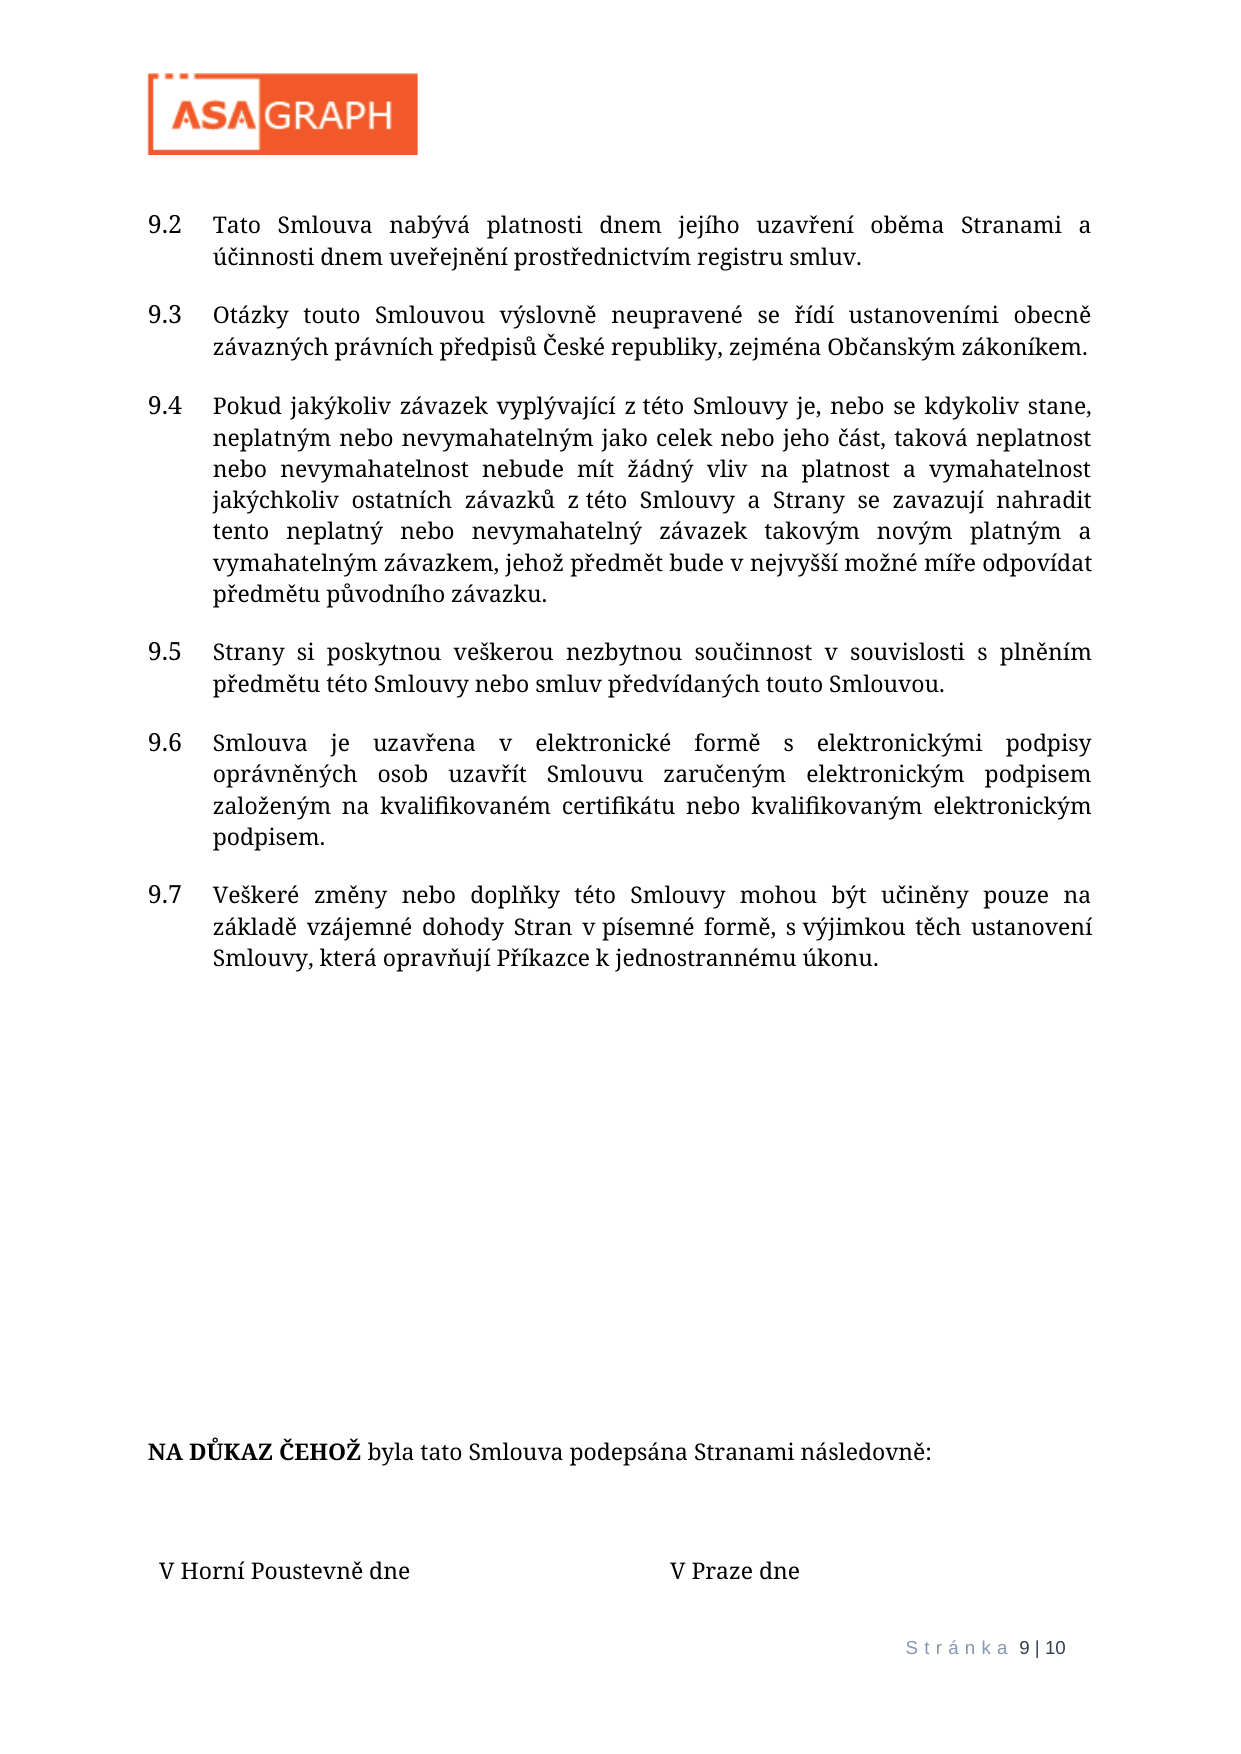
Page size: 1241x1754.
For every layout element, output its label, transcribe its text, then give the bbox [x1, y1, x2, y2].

subtitle Smlouva je uzavřena v elektronické formě s elektronickými podpisy oprávněných osob uzavřít Smlouvu zaručeným elektronickým podpisem založeným na kvalifikovaném certifikátu nebo kvalifikovaným elektronickým podpisem. [148, 724, 1093, 852]
subtitle Strany si poskytnou veškerou nezbytnou součinnost v souvislosti s plněním předmětu této Smlouvy nebo smluv předvídaných touto Smlouvou. [148, 634, 1093, 699]
subtitle Na důkaz čehož byla tato Smlouva podepsána Stranami následovně: [148, 1436, 1093, 1467]
subtitle Tato Smlouva nabývá platnosti dnem jejího uzavření oběma Stranami a účinnosti dnem uveřejnění prostřednictvím registru smluv. [148, 207, 1093, 272]
table_header V Praze dne Příkazník Podpis: _______________________ Ing. Petr Man, Ph.D., jednatel [659, 1555, 1145, 1586]
table_header V Horní Poustevně dne Příkazce Podpis: _______________________ Ing. Ilona Chrtová, ředitelka [148, 1555, 659, 1586]
subtitle Pokud jakýkoliv závazek vyplývající z této Smlouvy je, nebo se kdykoliv stane, neplatným nebo nevymahatelným jako celek nebo jeho část, taková neplatnost nebo nevymahatelnost nebude mít žádný vliv na platnost a vymahatelnost jakýchkoliv ostatních závazků z této Smlouvy a Strany se zavazují nahradit tento neplatný nebo nevymahatelný závazek takovým novým platným a vymahatelným závazkem, jehož předmět bude v nejvyšší možné míře odpovídat předmětu původního závazku. [148, 387, 1093, 609]
subtitle Otázky touto Smlouvou výslovně neupravené se řídí ustanoveními obecně závazných právních předpisů České republiky, zejména Občanským zákoníkem. [148, 297, 1093, 362]
subtitle Veškeré změny nebo doplňky této Smlouvy mohou být učiněny pouze na základě vzájemné dohody Stran v písemné formě, s výjimkou těch ustanovení Smlouvy, která opravňují Příkazce k jednostrannému úkonu. [148, 877, 1093, 974]
picture [147, 73, 418, 155]
